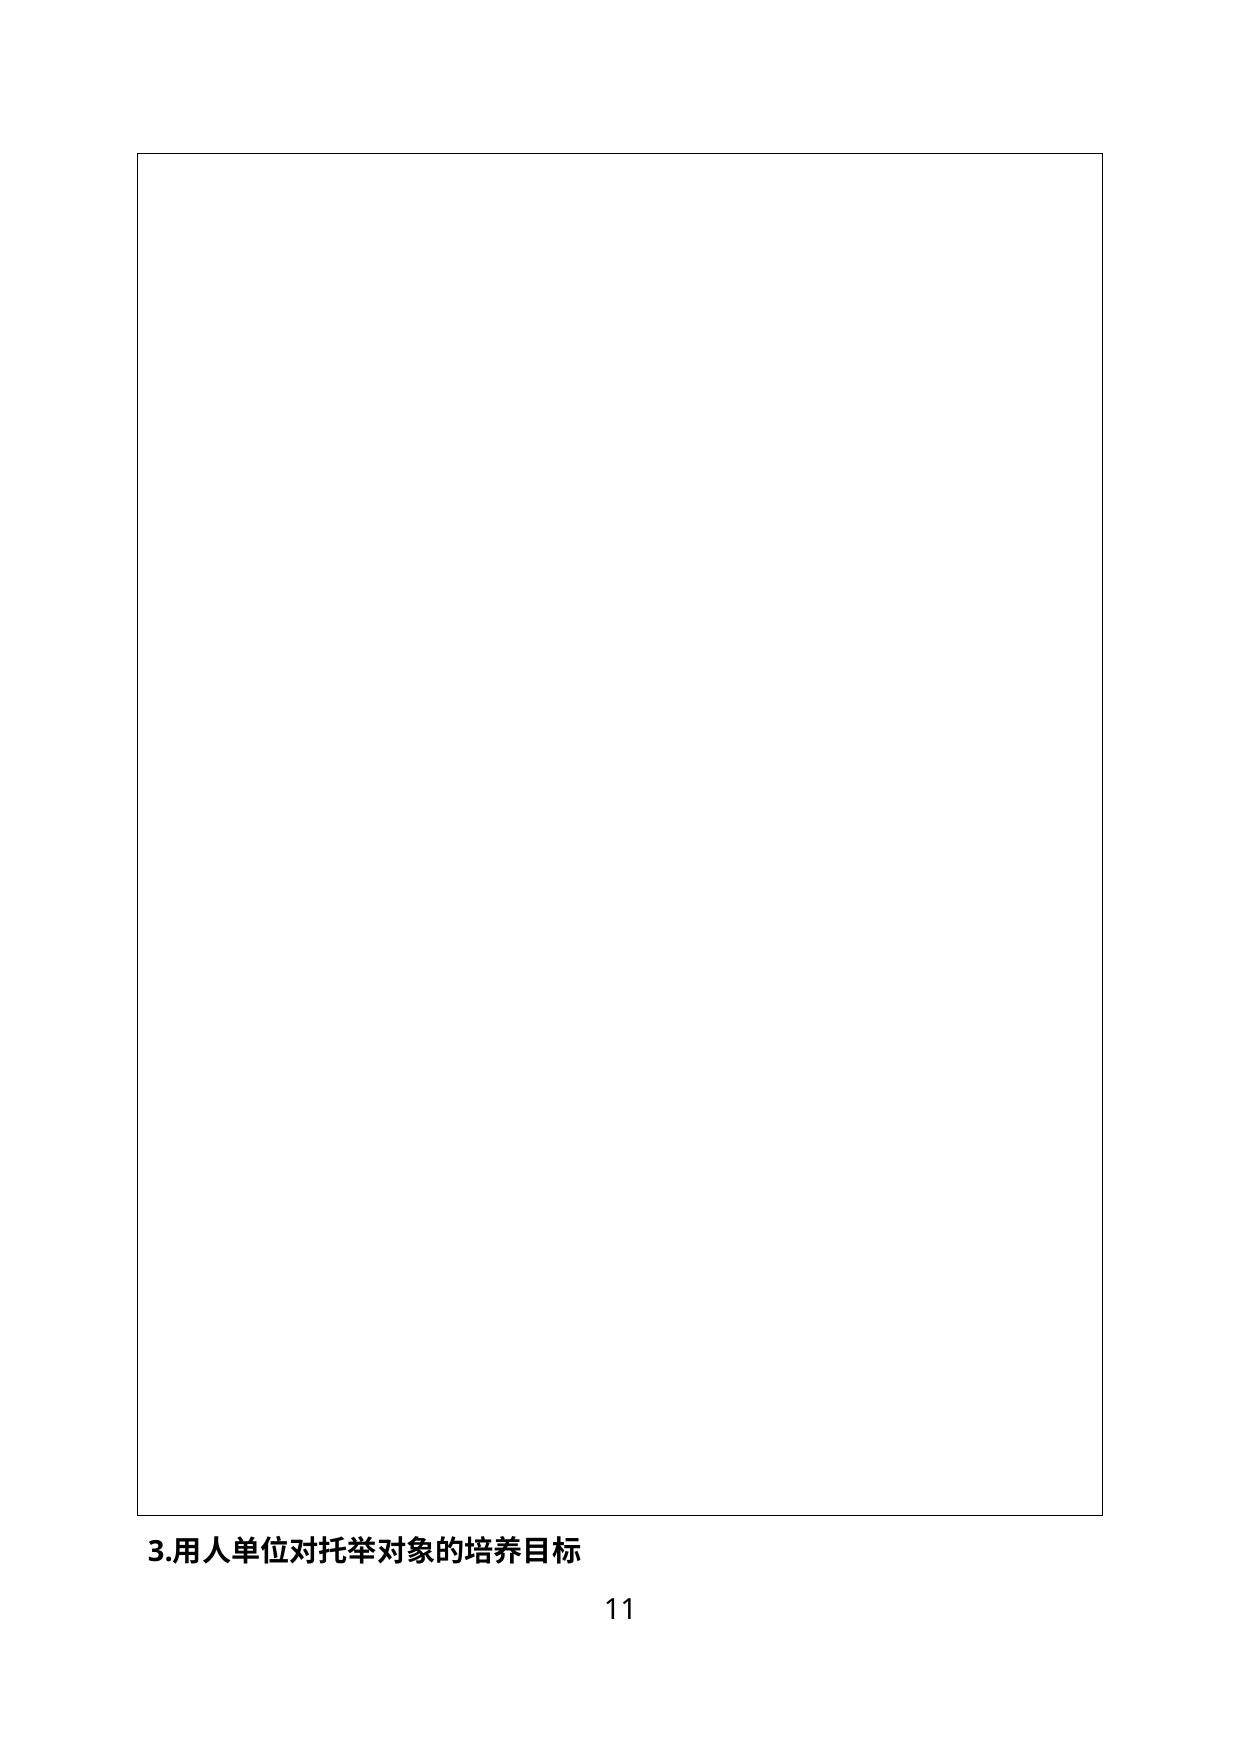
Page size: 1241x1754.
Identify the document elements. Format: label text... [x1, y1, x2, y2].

table_header [138, 154, 1102, 1515]
text 3.用人单位对托举对象的培养目标 [148, 1516, 1092, 1581]
